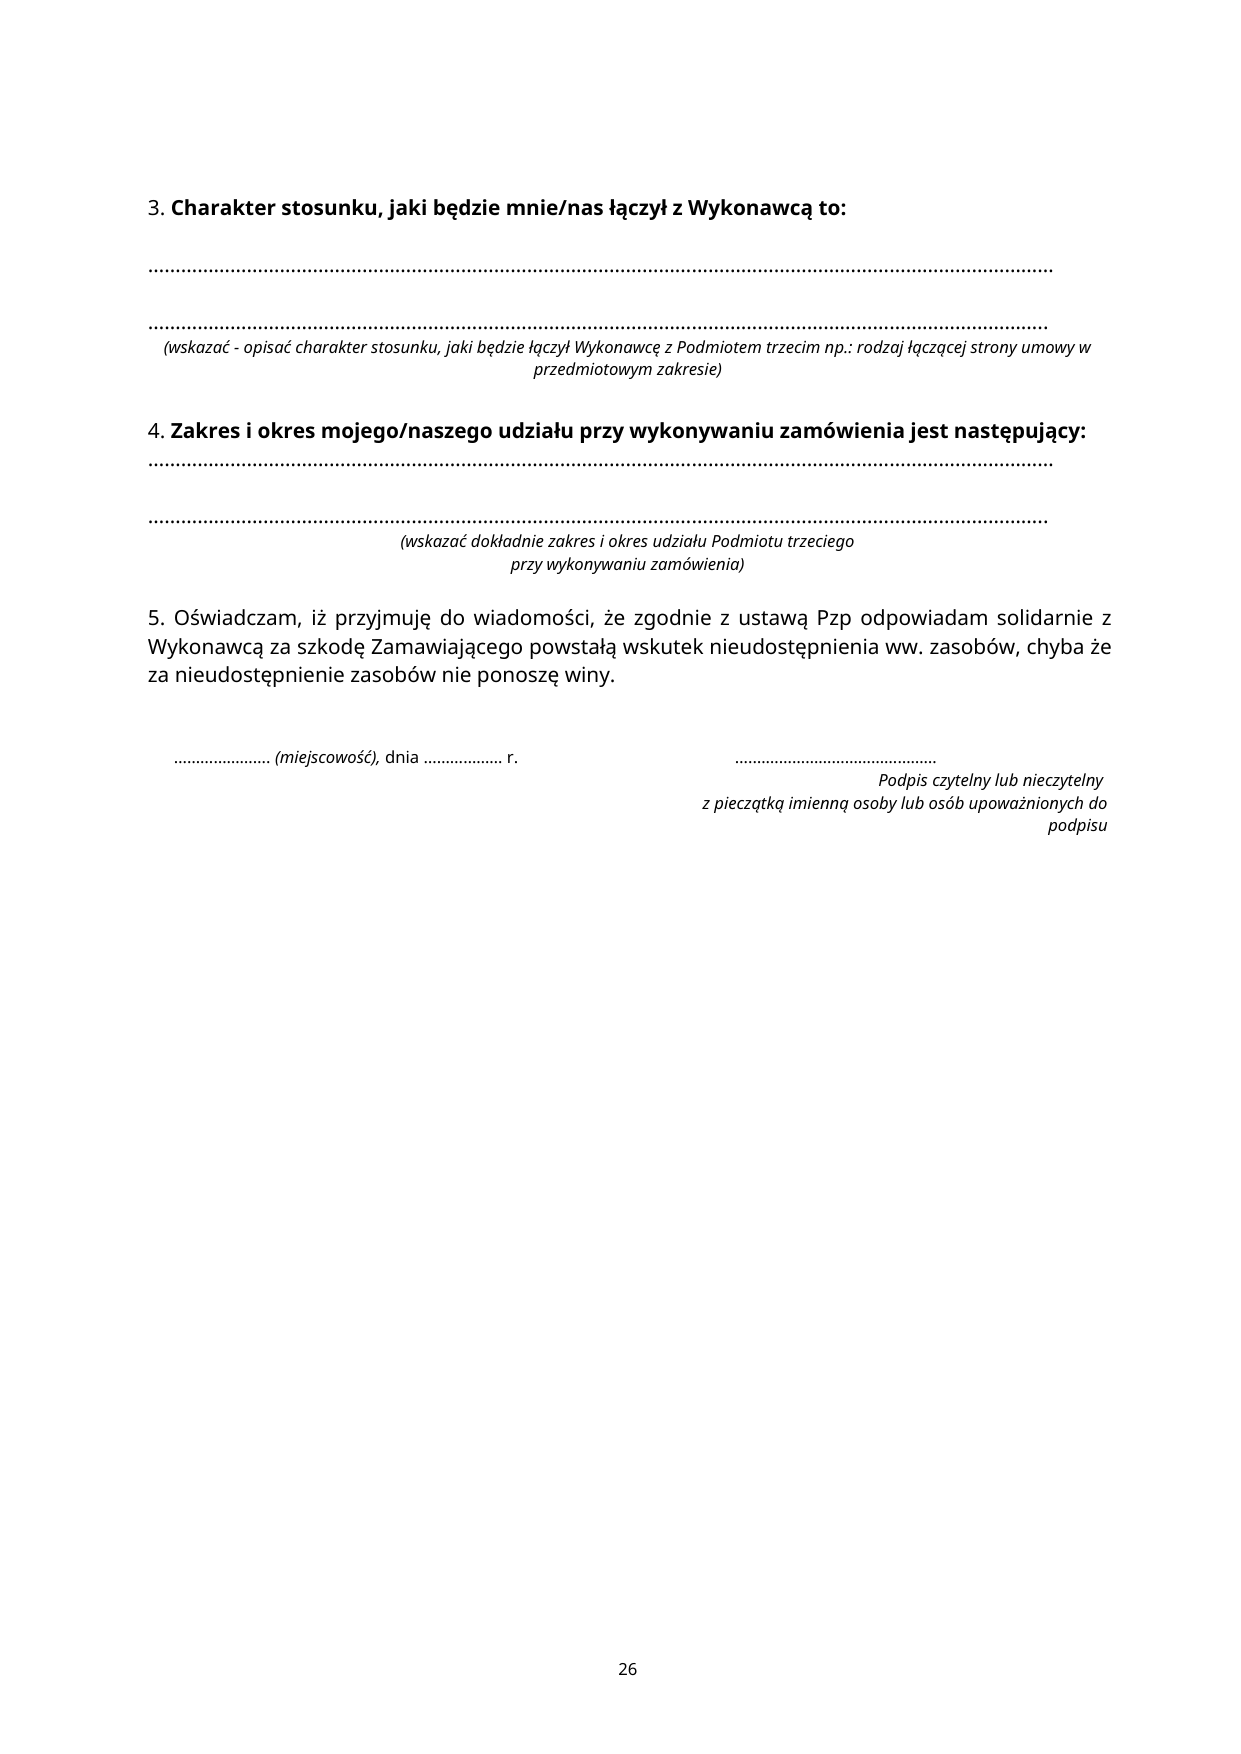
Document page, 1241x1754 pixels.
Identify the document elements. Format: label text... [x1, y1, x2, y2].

text ……………………………………………………………………………………………………………………………………………….. [148, 307, 1107, 335]
text (wskazać dokładnie zakres i okres udziału Podmiotu trzeciego [148, 529, 1107, 552]
text ………………………………………………………………………………………………………………………………………………… [148, 444, 1107, 473]
text Podpis czytelny lub nieczytelny z pieczątką imienną osoby lub osób upoważnionych do podpisu [664, 769, 1107, 837]
text ……………………………………………………………………………………………………………………………………………….. [148, 501, 1107, 529]
text przy wykonywaniu zamówienia) [148, 552, 1107, 575]
text (wskazać - opisać charakter stosunku, jaki będzie łączył Wykonawcę z Podmiotem trzecim np.: rodzaj łączącej strony umowy w przedmiotowym zakresie) [148, 335, 1107, 381]
text 4. Zakres i okres mojego/naszego udziału przy wykonywaniu zamówienia jest następujący: [148, 416, 1107, 444]
text ………………………………………………………………………………………………………………………………………………… [148, 250, 1107, 278]
text 5. Oświadczam, iż przyjmuję do wiadomości, że zgodnie z ustawą Pzp odpowiadam solidarnie z Wykonawcą za szkodę Zamawiającego powstałą wskutek nieudostępnienia ww. zasobów, chyba że za nieudostępnienie zasobów nie ponoszę winy. [148, 603, 1113, 689]
text …………………. (miejscowość), dnia ……………… r. ….…………………………………… [148, 746, 1107, 769]
text 3. Charakter stosunku, jaki będzie mnie/nas łączył z Wykonawcą to: [148, 193, 1107, 221]
